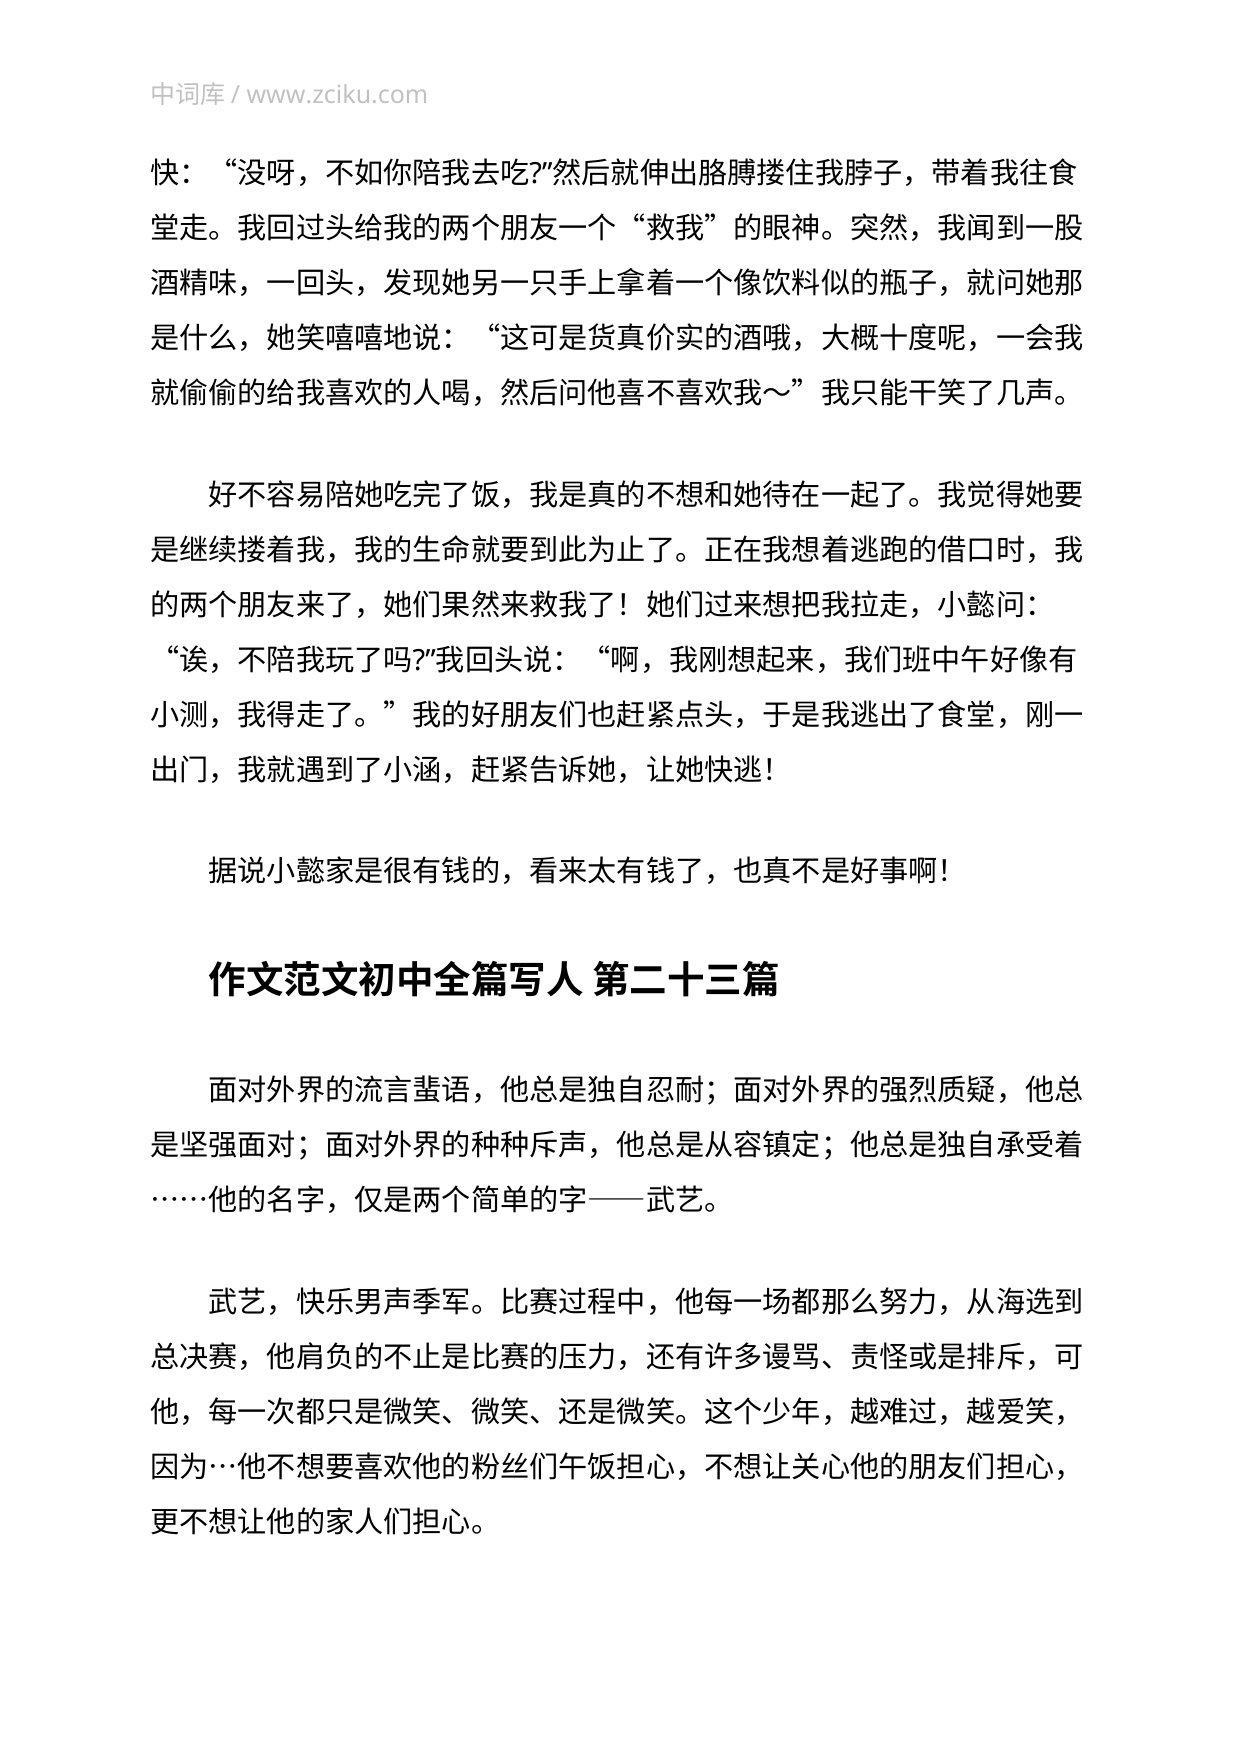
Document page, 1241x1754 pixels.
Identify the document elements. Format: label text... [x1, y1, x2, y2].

text 面对外界的流言蜚语，他总是独自忍耐；面对外界的强烈质疑，他总是坚强面对；面对外界的种种斥声，他总是从容镇定；他总是独自承受着……他的名字，仅是两个简单的字——武艺。 [150, 1067, 1090, 1219]
text 好不容易陪她吃完了饭，我是真的不想和她待在一起了。我觉得她要是继续搂着我，我的生命就要到此为止了。正在我想着逃跑的借口时，我的两个朋友来了，她们果然来救我了！她们过来想把我拉走，小懿问：“诶，不陪我玩了吗?”我回头说：“啊，我刚想起来，我们班中午好像有小测，我得走了。”我的好朋友们也赶紧点头，于是我逃出了食堂，刚一出门，我就遇到了小涵，赶紧告诉她，让她快逃！ [150, 471, 1090, 788]
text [150, 150, 1090, 412]
text 武艺，快乐男声季军。比赛过程中，他每一场都那么努力，从海选到总决赛，他肩负的不止是比赛的压力，还有许多谩骂、责怪或是排斥，可他，每一次都只是微笑、微笑、还是微笑。这个少年，越难过，越爱笑，因为…他不想要喜欢他的粉丝们午饭担心，不想让关心他的朋友们担心，更不想让他的家人们担心。 [150, 1278, 1090, 1540]
text 作文范文初中全篇写人 第二十三篇 [150, 949, 1090, 1004]
text 据说小懿家是很有钱的，看来太有钱了，也真不是好事啊！ [150, 848, 1090, 890]
